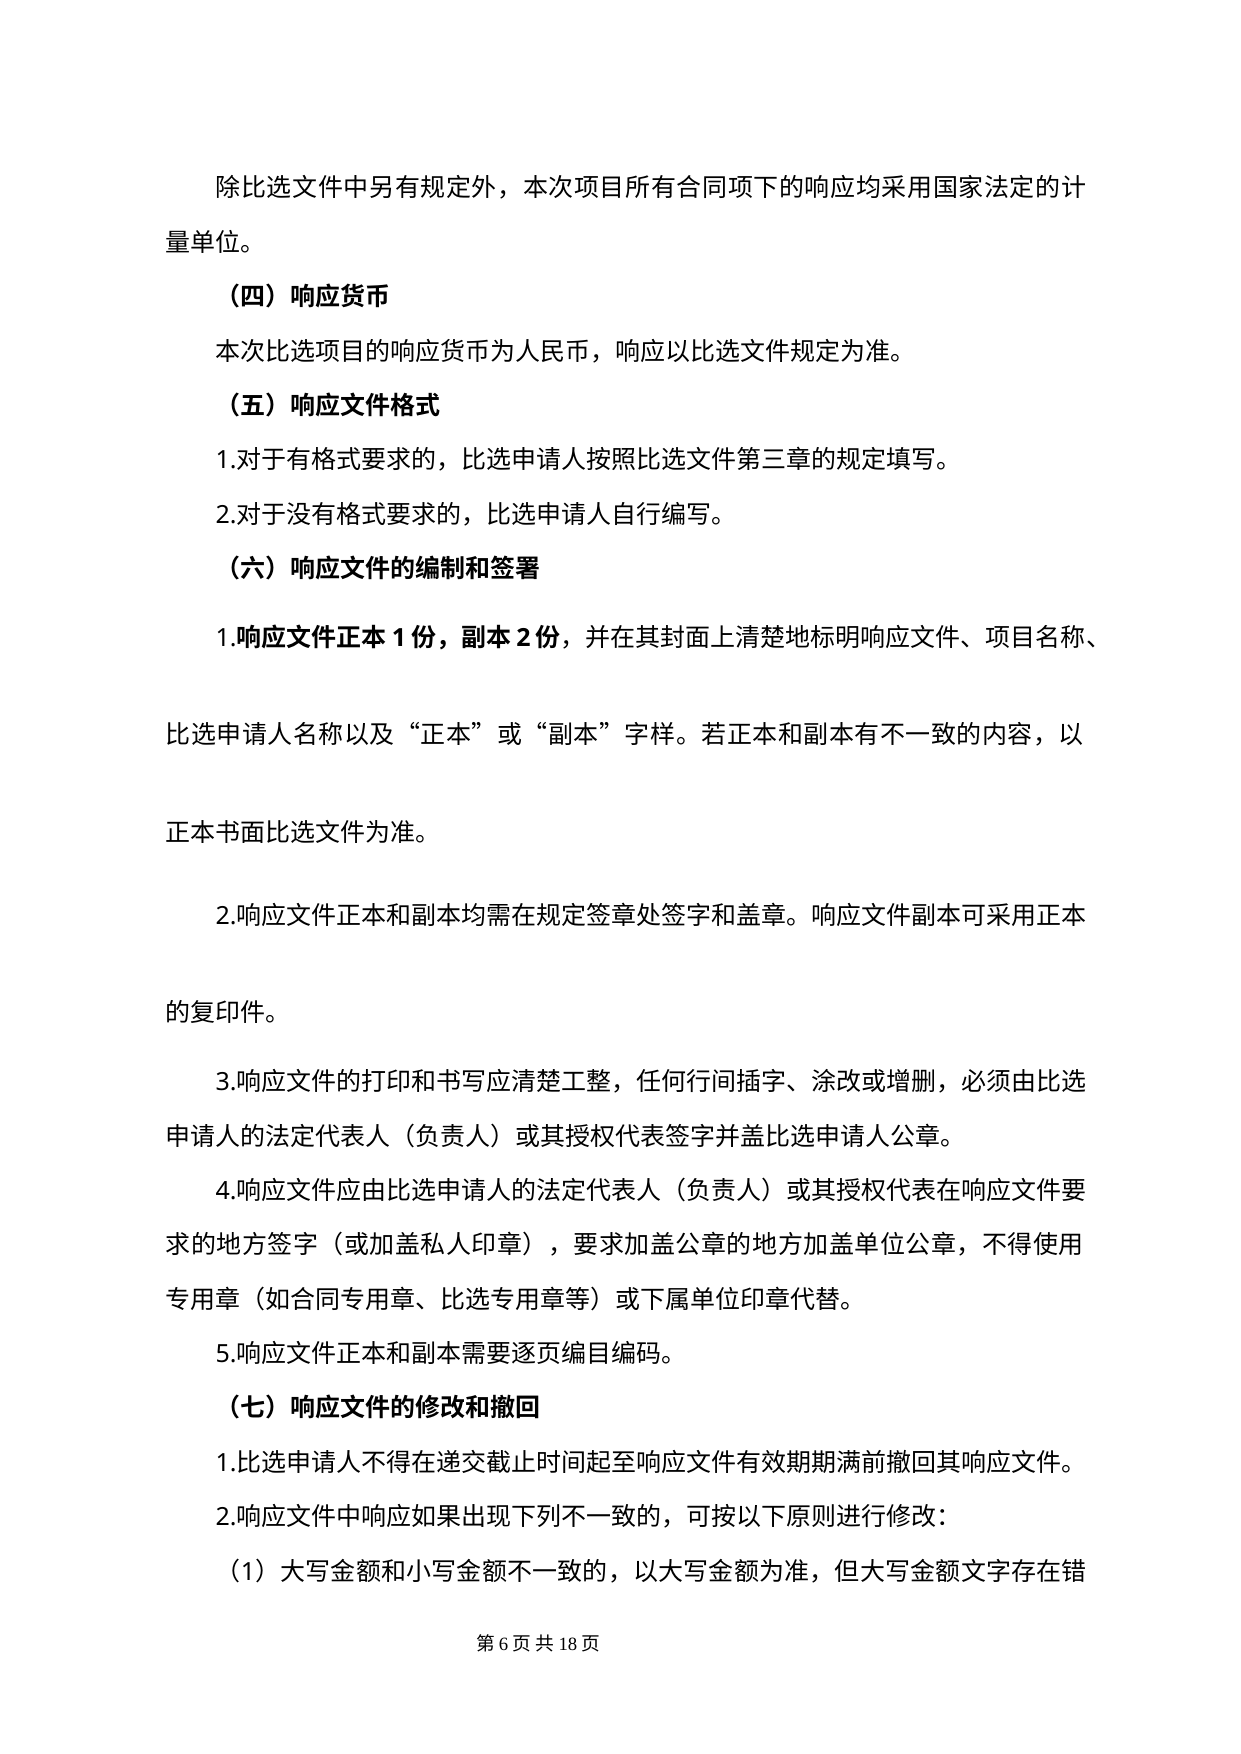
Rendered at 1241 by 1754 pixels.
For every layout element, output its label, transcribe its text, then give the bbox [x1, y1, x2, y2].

text 3.响应文件的打印和书写应清楚工整，任何行间插字、涂改或增删，必须由比选申请人的法定代表人（负责人）或其授权代表签字并盖比选申请人公章。 [165, 1062, 1087, 1152]
text （七）响应文件的修改和撤回 [165, 1388, 1087, 1424]
text 1.响应文件正本1份，副本2份，并在其封面上清楚地标明响应文件、项目名称、比选申请人名称以及“正本”或“副本”字样。若正本和副本有不一致的内容，以正本书面比选文件为准。 [165, 603, 1087, 863]
text 5.响应文件正本和副本需要逐页编目编码。 [165, 1333, 1087, 1370]
text 1.对于有格式要求的，比选申请人按照比选文件第三章的规定填写。 [165, 440, 1087, 476]
text 1.比选申请人不得在递交截止时间起至响应文件有效期期满前撤回其响应文件。 [165, 1442, 1087, 1478]
text （六）响应文件的编制和签署 [165, 548, 1087, 585]
text （五）响应文件格式 [165, 385, 1087, 422]
text 2.响应文件正本和副本均需在规定签章处签字和盖章。响应文件副本可采用正本的复印件。 [165, 881, 1087, 1043]
text 2.对于没有格式要求的，比选申请人自行编写。 [165, 494, 1087, 530]
text 除比选文件中另有规定外，本次项目所有合同项下的响应均采用国家法定的计量单位。 [165, 168, 1087, 258]
text 2.响应文件中响应如果出现下列不一致的，可按以下原则进行修改： [165, 1497, 1087, 1533]
text 本次比选项目的响应货币为人民币，响应以比选文件规定为准。 [165, 331, 1087, 367]
text （四）响应货币 [165, 277, 1087, 313]
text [165, 1551, 1087, 1587]
text 4.响应文件应由比选申请人的法定代表人（负责人）或其授权代表在响应文件要求的地方签字（或加盖私人印章），要求加盖公章的地方加盖单位公章，不得使用专用章（如合同专用章、比选专用章等）或下属单位印章代替。 [165, 1170, 1087, 1315]
